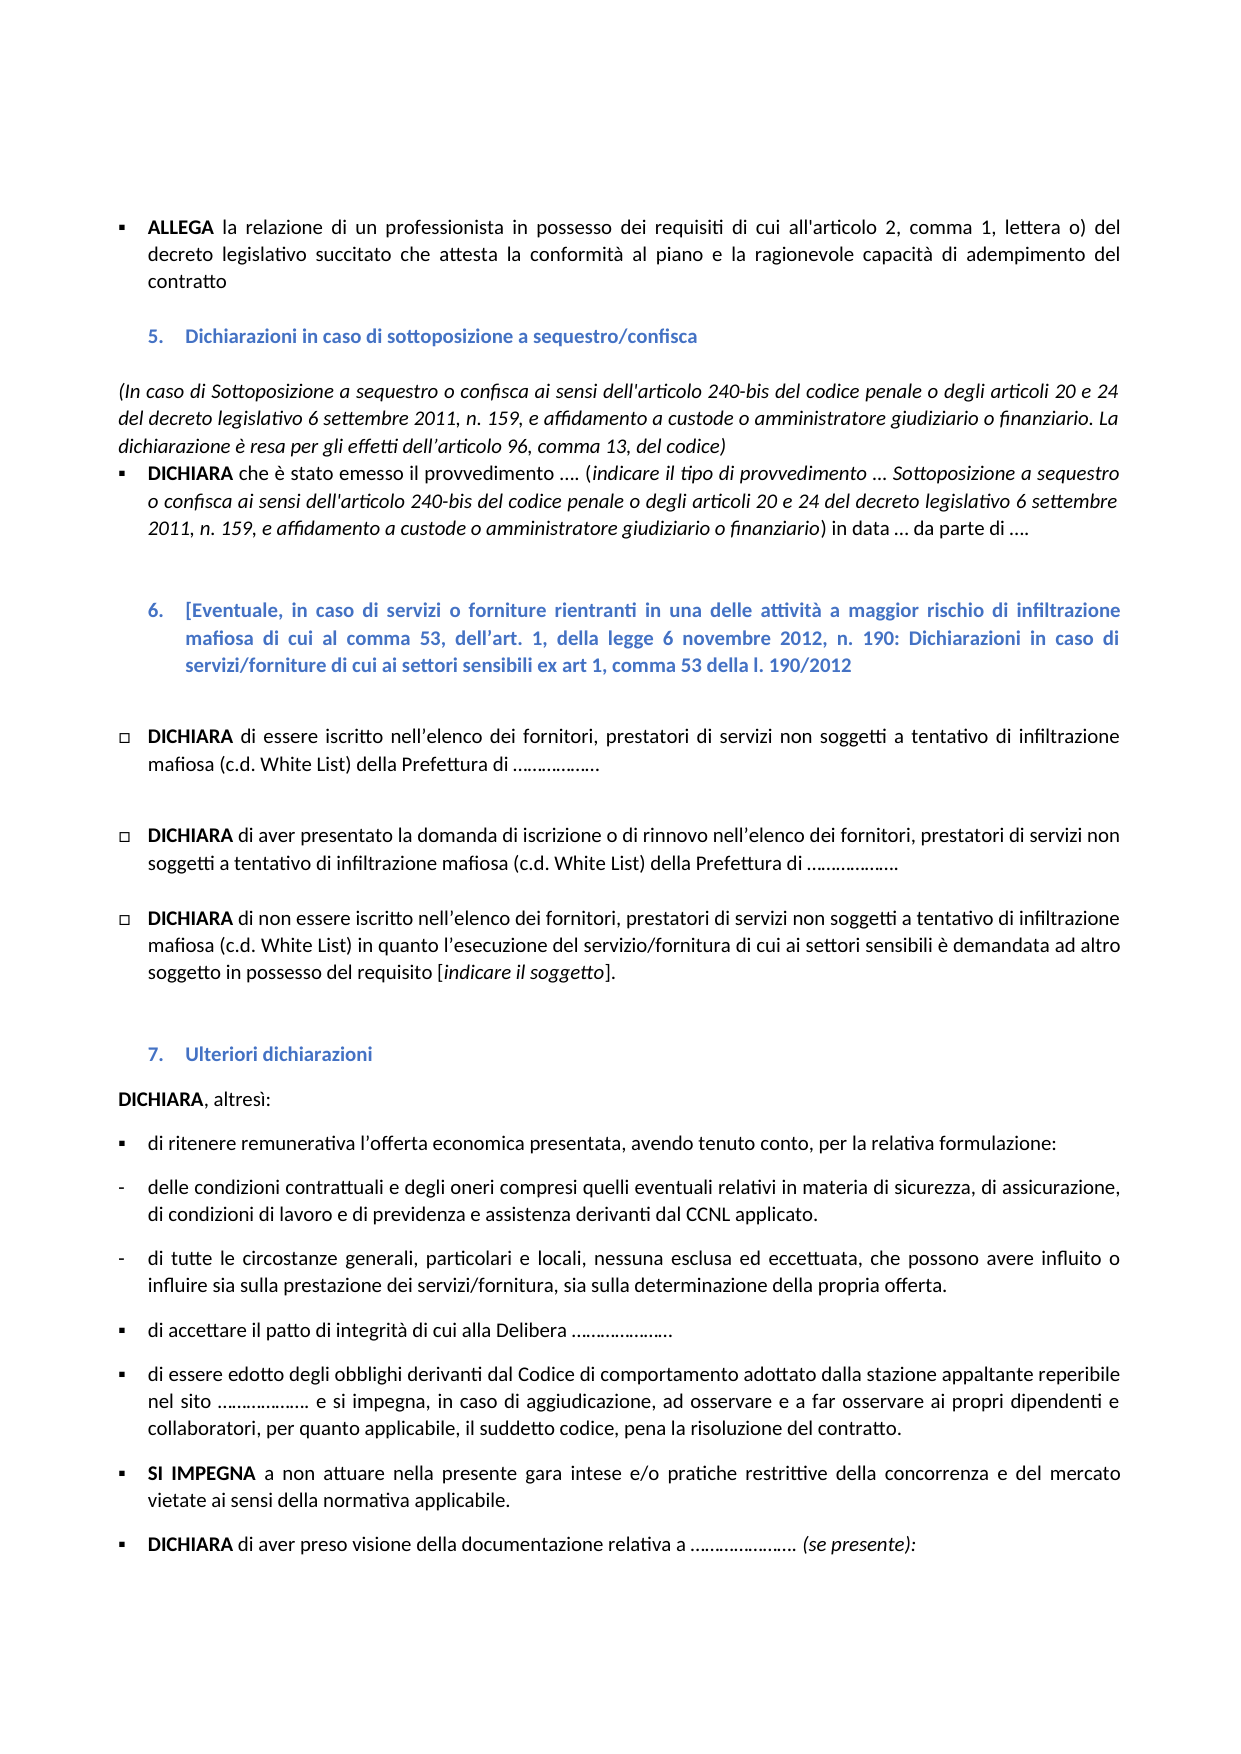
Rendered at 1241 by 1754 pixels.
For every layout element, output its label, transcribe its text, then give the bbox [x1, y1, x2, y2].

list □ DICHIARA di aver presentato la domanda di iscrizione o di rinnovo nell’elenco dei fornitori, prestatori di servizi non soggetti a tentativo di infiltrazione mafiosa (c.d. White List) della Prefettura di ………………. [118, 822, 1122, 875]
text ▪ di ritenere remunerativa l’offerta economica presentata, avendo tenuto conto, per la relativa formulazione: [118, 1130, 1122, 1155]
list ▪ DICHIARA che è stato emesso il provvedimento …. (indicare il tipo di provvedimento … Sottoposizione a sequestro o confisca ai sensi dell'articolo 240-bis del codice penale o degli articoli 20 e 24 del decreto legislativo 6 settembre 2011, n. 159, e affidamento a custode o amministratore giudiziario o finanziario) in data … da parte di …. [118, 460, 1122, 541]
text □ DICHIARA di essere iscritto nell’elenco dei fornitori, prestatori di servizi non soggetti a tentativo di infiltrazione mafiosa (c.d. White List) della Prefettura di ……………… [118, 724, 1122, 776]
list ▪ ALLEGA la relazione di un professionista in possesso dei requisiti di cui all'articolo 2, comma 1, lettera o) del decreto legislativo succitato che attesta la conformità al piano e la ragionevole capacità di adempimento del contratto [118, 214, 1122, 294]
text ▪ di essere edotto degli obblighi derivanti dal Codice di comportamento adottato dalla stazione appaltante reperibile nel sito ………………. e si impegna, in caso di aggiudicazione, ad osservare e a far osservare ai propri dipendenti e collaboratori, per quanto applicabile, il suddetto codice, pena la risoluzione del contratto. [118, 1361, 1122, 1441]
text ▪ di accettare il patto di integrità di cui alla Delibera ………………… [118, 1317, 1122, 1342]
text ▪ SI IMPEGNA a non attuare nella presente gara intese e/o pratiche restrittive della concorrenza e del mercato vietate ai sensi della normativa applicabile. [118, 1460, 1122, 1512]
list (In caso di Sottoposizione a sequestro o confisca ai sensi dell'articolo 240-bis del codice penale o degli articoli 20 e 24 del decreto legislativo 6 settembre 2011, n. 159, e affidamento a custode o amministratore giudiziario o finanziario. La dichiarazione è resa per gli effetti dell’articolo 96, comma 13, del codice) [118, 378, 1122, 458]
text DICHIARA, altresì: [118, 1086, 1122, 1111]
list [Eventuale, in caso di servizi o forniture rientranti in una delle attività a maggior rischio di infiltrazione mafiosa di cui al comma 53, dell’art. 1, della legge 6 novembre 2012, n. 190: Dichiarazioni in caso di servizi/forniture di cui ai settori sensibili ex art 1, comma 53 della l. 190/2012 [148, 597, 1122, 678]
list Ulteriori dichiarazioni [148, 1042, 1122, 1067]
list Dichiarazioni in caso di sottoposizione a sequestro/confisca [148, 323, 1122, 349]
text - delle condizioni contrattuali e degli oneri compresi quelli eventuali relativi in materia di sicurezza, di assicurazione, di condizioni di lavoro e di previdenza e assistenza derivanti dal CCNL applicato. [118, 1174, 1122, 1227]
list □ DICHIARA di non essere iscritto nell’elenco dei fornitori, prestatori di servizi non soggetti a tentativo di infiltrazione mafiosa (c.d. White List) in quanto l’esecuzione del servizio/fornitura di cui ai settori sensibili è demandata ad altro soggetto in possesso del requisito [indicare il soggetto]. [118, 905, 1122, 985]
text - di tutte le circostanze generali, particolari e locali, nessuna esclusa ed eccettuata, che possono avere influito o influire sia sulla prestazione dei servizi/fornitura, sia sulla determinazione della propria offerta. [118, 1245, 1122, 1298]
text ▪ DICHIARA di aver preso visione della documentazione relativa a …………………. (se presente): [118, 1531, 1122, 1557]
